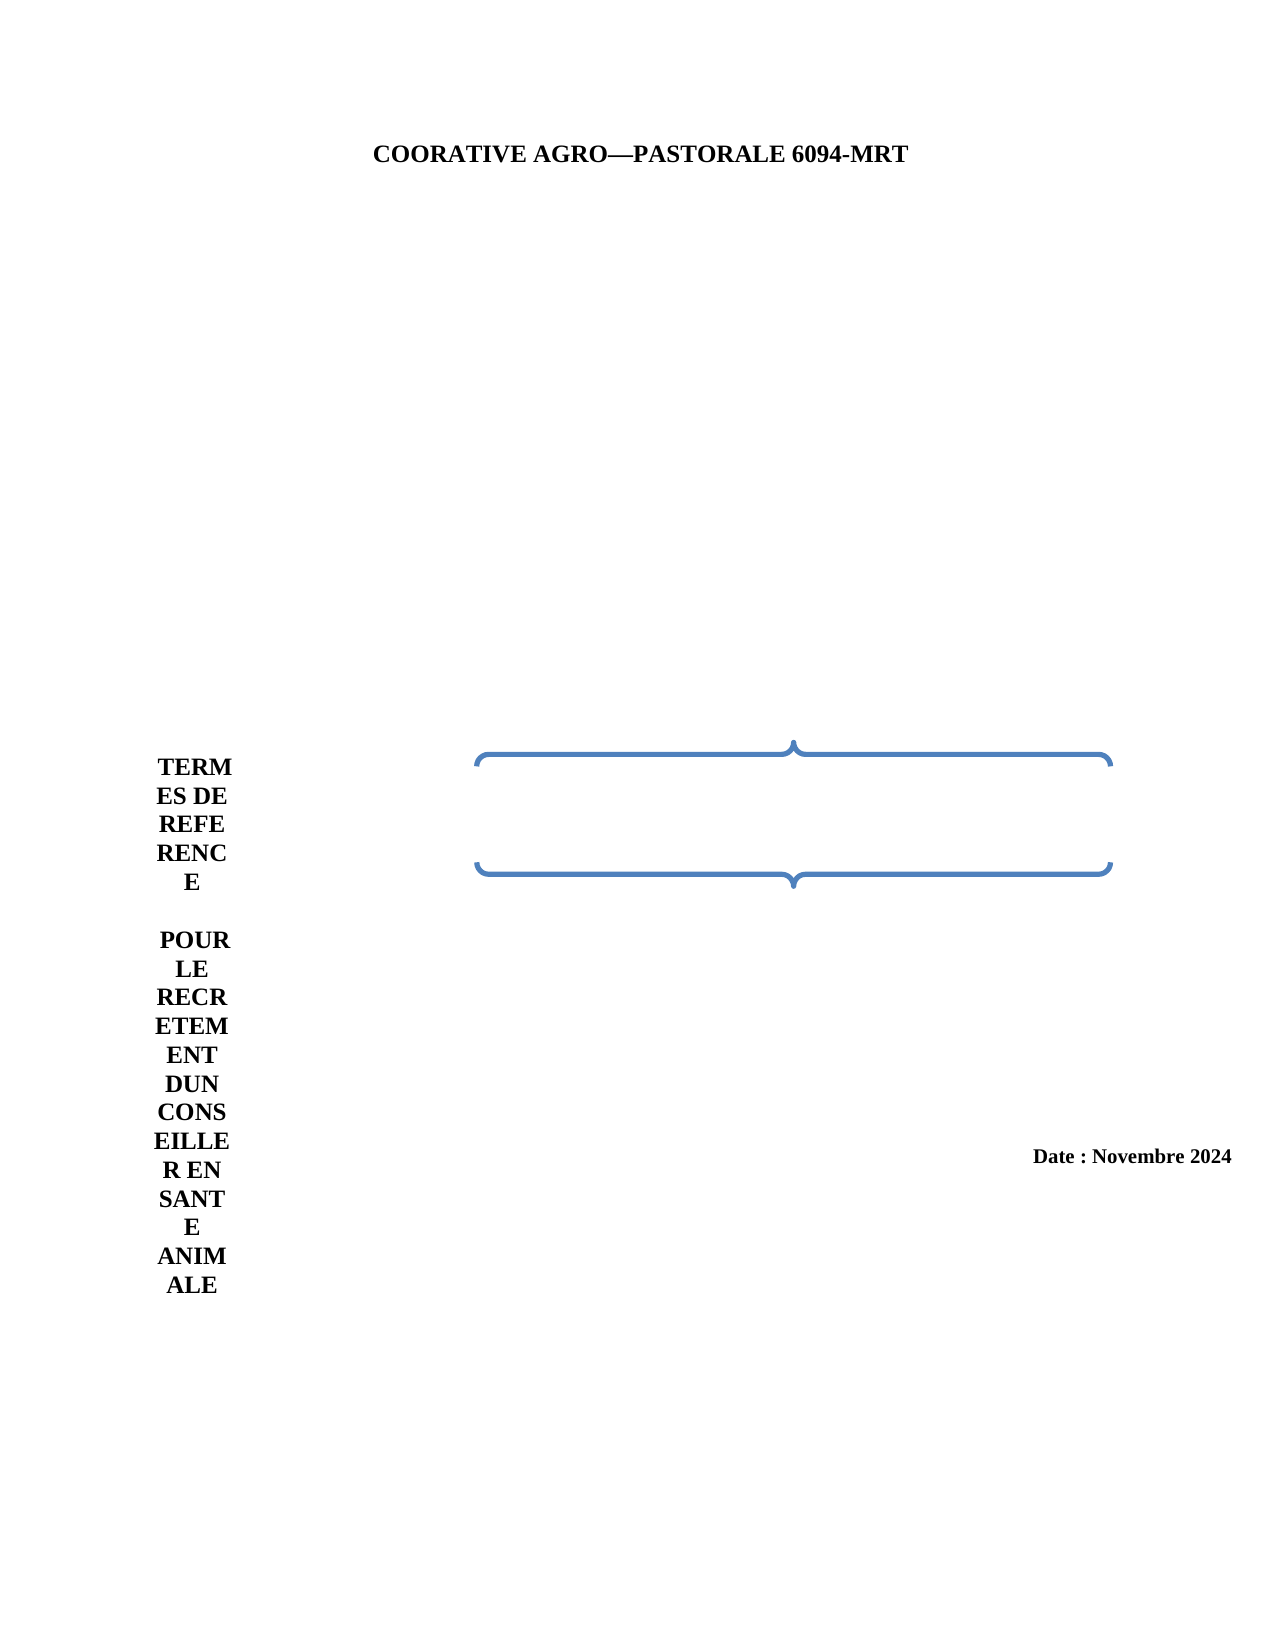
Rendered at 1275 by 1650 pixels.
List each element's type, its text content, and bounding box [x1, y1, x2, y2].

text COORATIVE AGRO—PASTORALE 6094-MRT [44, 139, 1231, 168]
text Date : Novembre 2024 [44, 1144, 1231, 1168]
